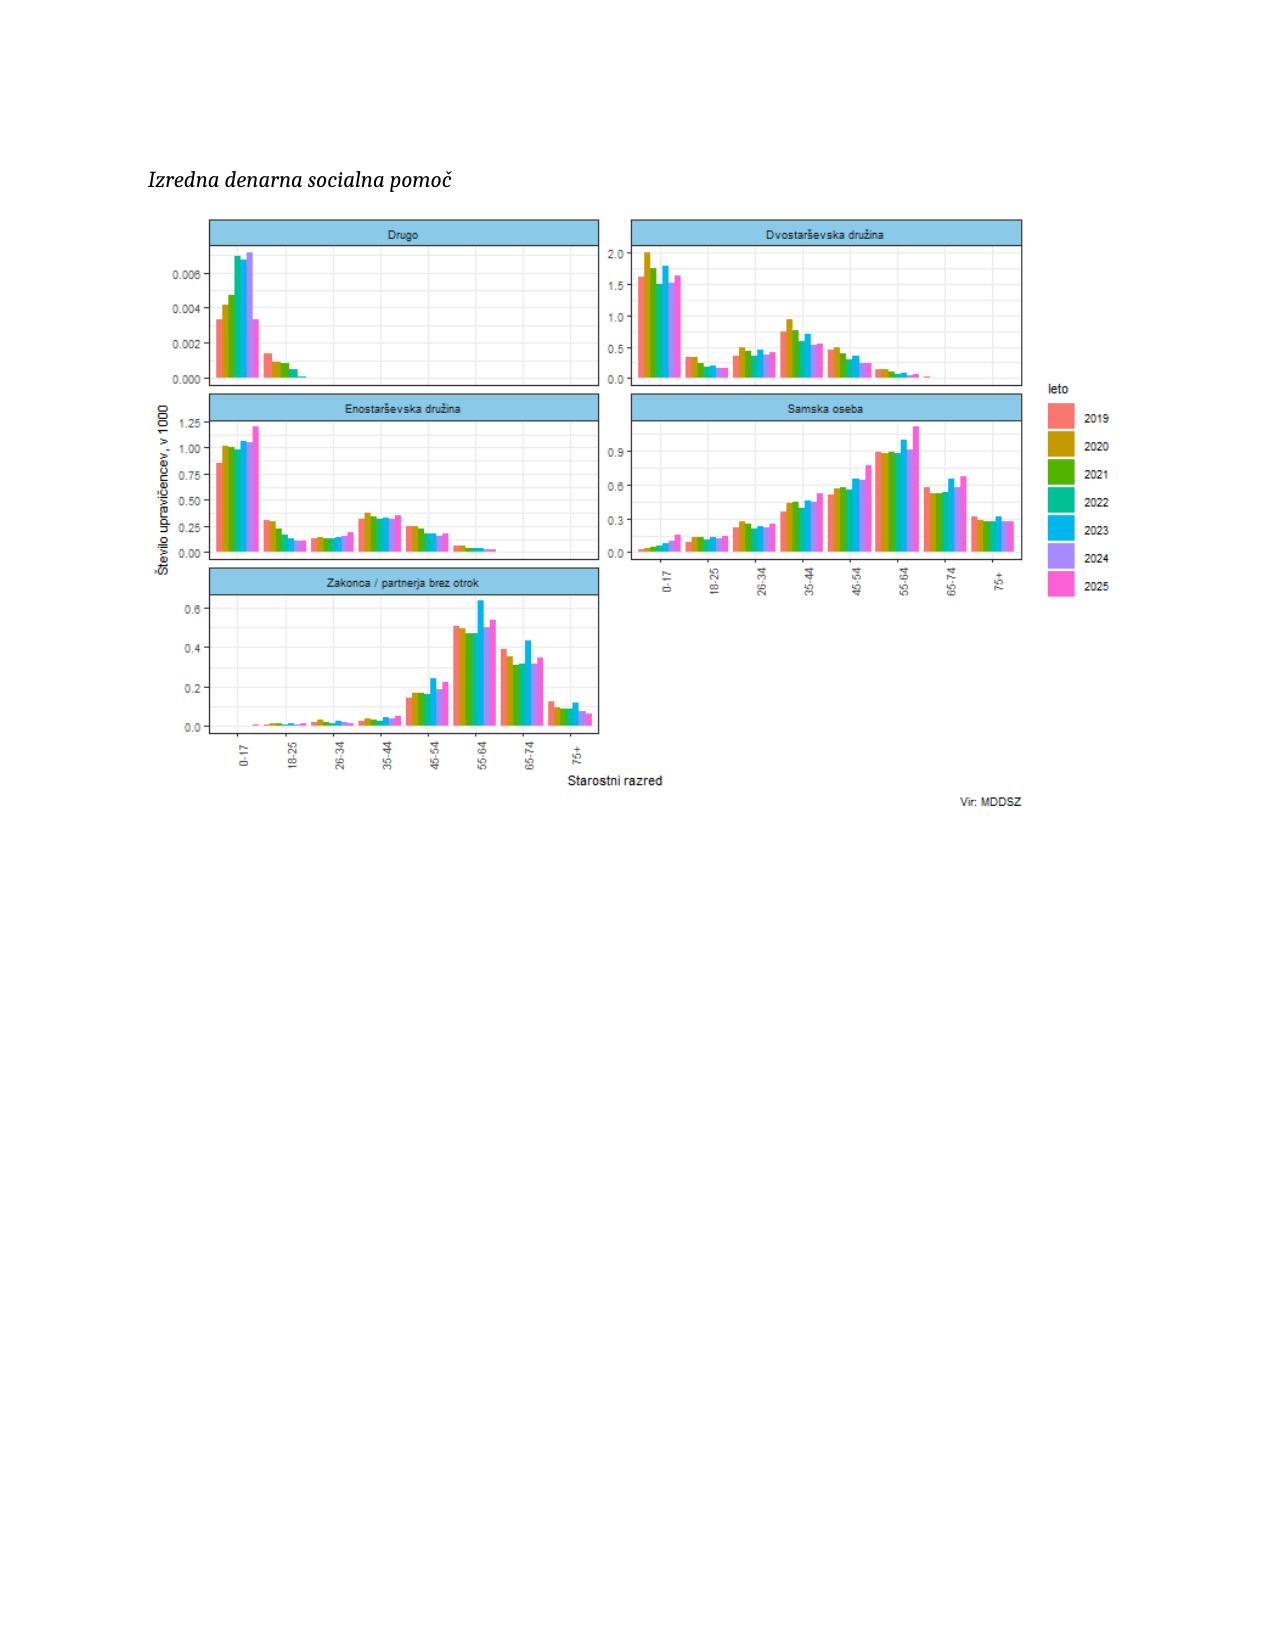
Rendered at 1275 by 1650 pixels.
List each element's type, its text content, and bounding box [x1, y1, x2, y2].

picture [147, 211, 1127, 817]
text Izredna denarna socialna pomoč [148, 166, 1127, 193]
